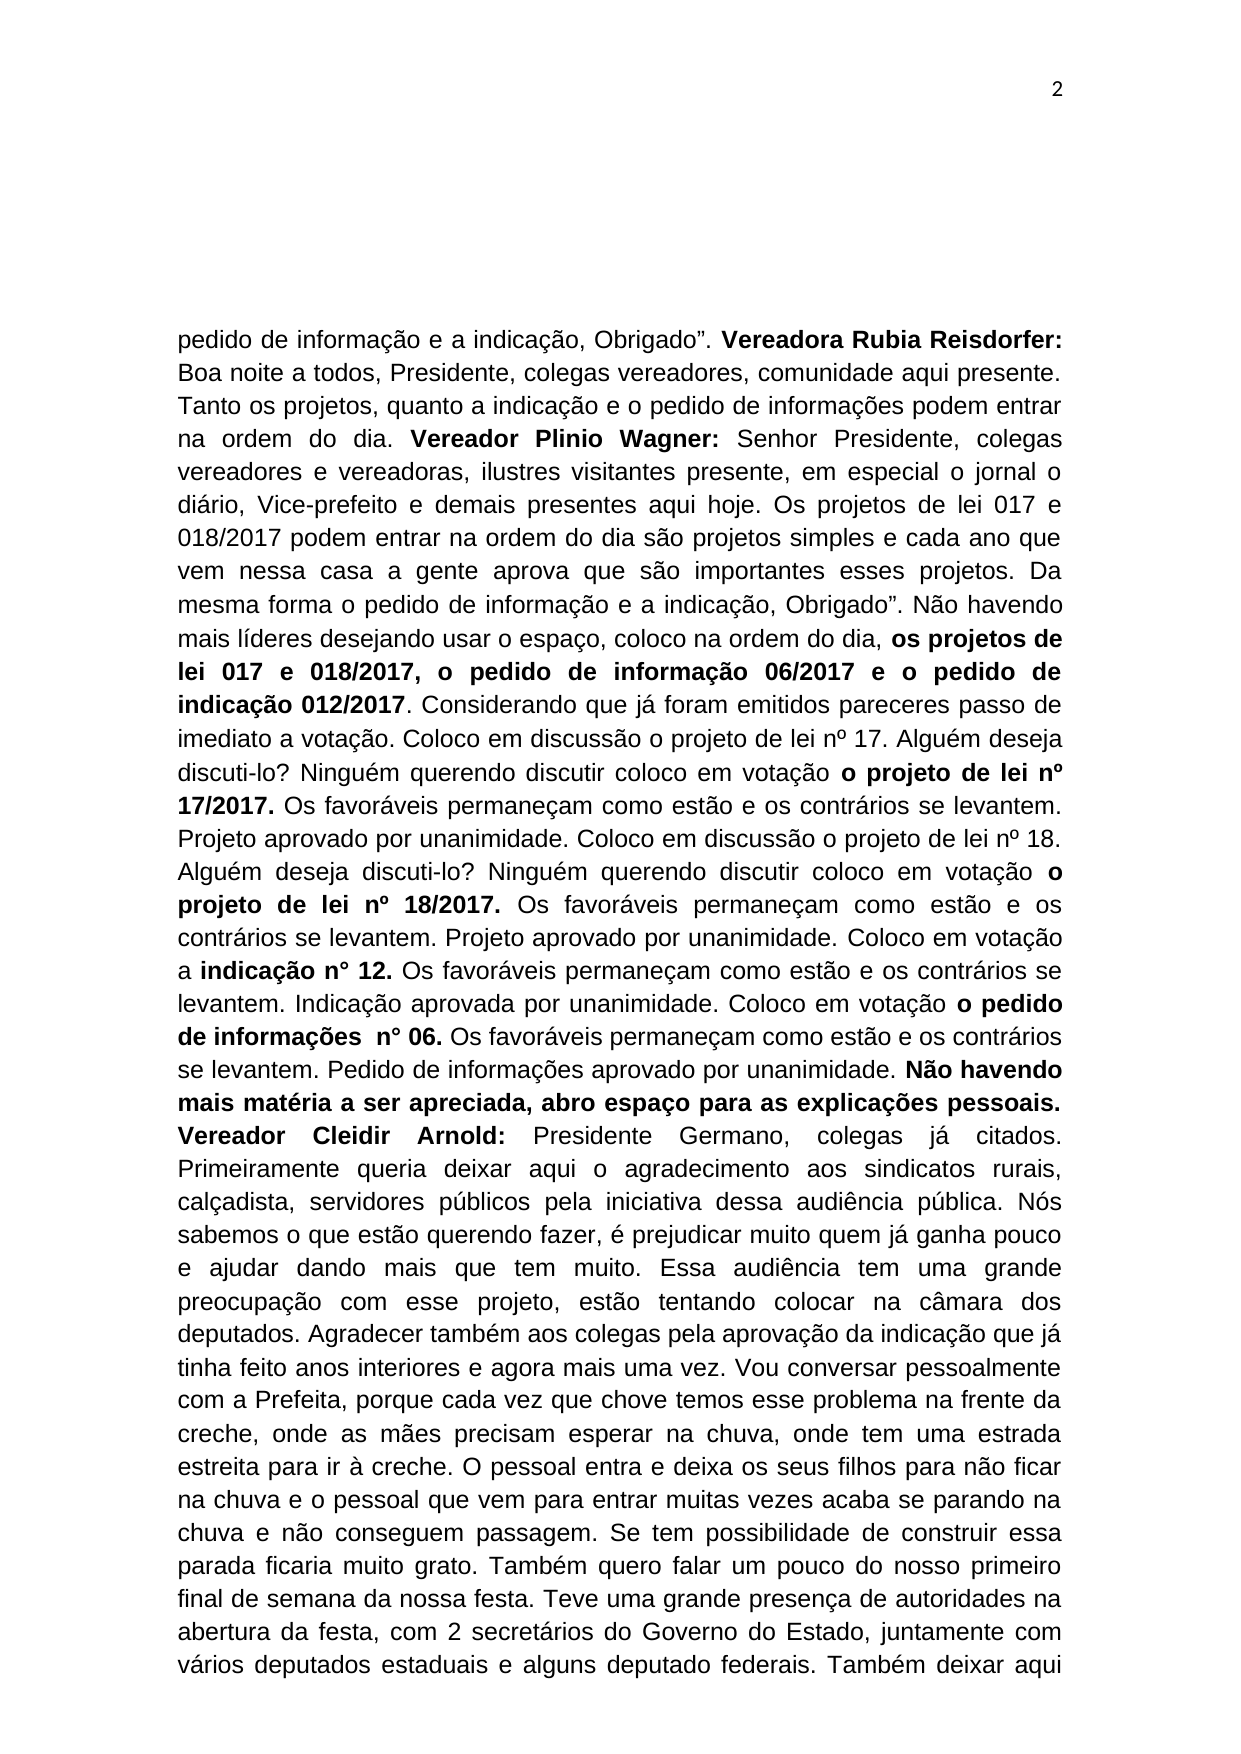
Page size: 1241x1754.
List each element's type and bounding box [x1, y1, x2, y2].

text [177, 325, 1063, 1678]
